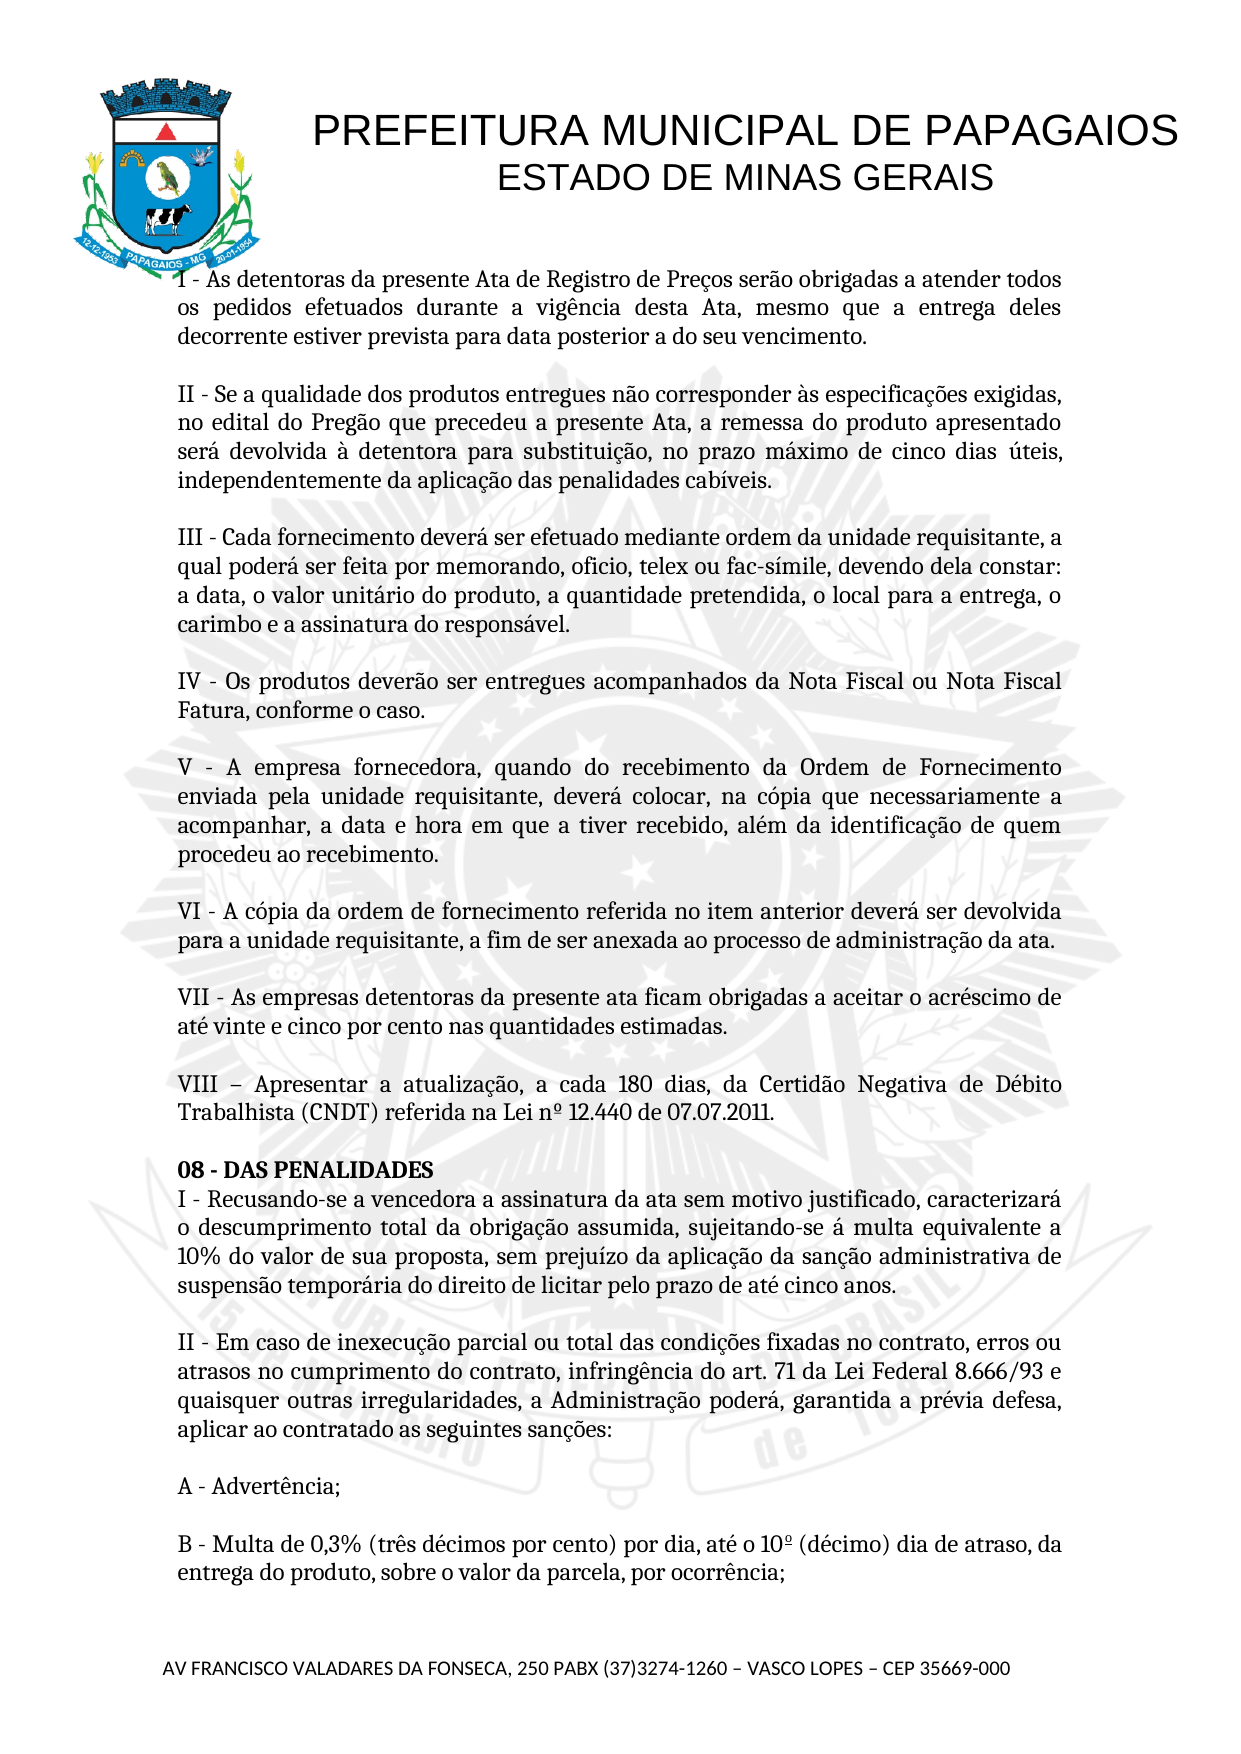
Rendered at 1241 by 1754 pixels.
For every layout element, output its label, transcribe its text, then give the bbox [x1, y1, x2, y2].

picture [87, 361, 1153, 1510]
text VII - As empresas detentoras da presente ata ficam obrigadas a aceitar o acréscimo de até vinte e cinco por cento nas quantidades estimadas. [177, 983, 1063, 1041]
picture [217, 256, 225, 262]
text 08 - DAS PENALIDADES [177, 1156, 1063, 1184]
text A - Advertência; [177, 1472, 1063, 1501]
text III - Cada fornecimento deverá ser efetuado mediante ordem da unidade requisitante, a qual poderá ser feita por memorando, oficio, telex ou fac-símile, devendo dela constar: a data, o valor unitário do produto, a quantidade pretendida, o local para a entrega, o carimbo e a assinatura do responsável. [177, 523, 1063, 638]
text I - Recusando-se a vencedora a assinatura da ata sem motivo justificado, caracterizará o descumprimento total da obrigação assumida, sujeitando-se á multa equivalente a 10% do valor de sua proposta, sem prejuízo da aplicação da sanção administrativa de suspensão temporária do direito de licitar pelo prazo de até cinco anos. [177, 1184, 1063, 1299]
text IV - Os produtos deverão ser entregues acompanhados da Nota Fiscal ou Nota Fiscal Fatura, conforme o caso. [177, 667, 1063, 724]
picture [191, 255, 205, 263]
text VI - A cópia da ordem de fornecimento referida no item anterior deverá ser devolvida para a unidade requisitante, a fim de ser anexada ao processo de administração da ata. [177, 897, 1063, 954]
text V - A empresa fornecedora, quando do recebimento da Ordem de Fornecimento enviada pela unidade requisitante, deverá colocar, na cópia que necessariamente a acompanhar, a data e hora em que a tiver recebido, além da identificação de quem procedeu ao recebimento. [177, 753, 1063, 868]
text II - Se a qualidade dos produtos entregues não corresponder às especificações exigidas, no edital do Pregão que precedeu a presente Ata, a remessa do produto apresentado será devolvida à detentora para substituição, no prazo máximo de cinco dias úteis, independentemente da aplicação das penalidades cabíveis. [177, 379, 1063, 494]
text II - Em caso de inexecução parcial ou total das condições fixadas no contrato, erros ou atrasos no cumprimento do contrato, infringência do art. 71 da Lei Federal 8.666/93 e quaisquer outras irregularidades, a Administração poderá, garantida a prévia defesa, aplicar ao contratado as seguintes sanções: [177, 1328, 1063, 1443]
text VIII – Apresentar a atualização, a cada 180 dias, da Certidão Negativa de Débito Trabalhista (CNDT) referida na Lei nº 12.440 de 07.07.2011. [177, 1069, 1063, 1127]
text I - As detentoras da presente Ata de Registro de Preços serão obrigadas a atender todos os pedidos efetuados durante a vigência desta Ata, mesmo que a entrega deles decorrente estiver prevista para data posterior a do seu vencimento. [177, 264, 1063, 351]
picture [237, 240, 252, 250]
picture [72, 73, 262, 281]
text B - Multa de 0,3% (três décimos por cento) por dia, até o 10o (décimo) dia de atraso, da entrega do produto, sobre o valor da parcela, por ocorrência; [177, 1529, 1063, 1587]
